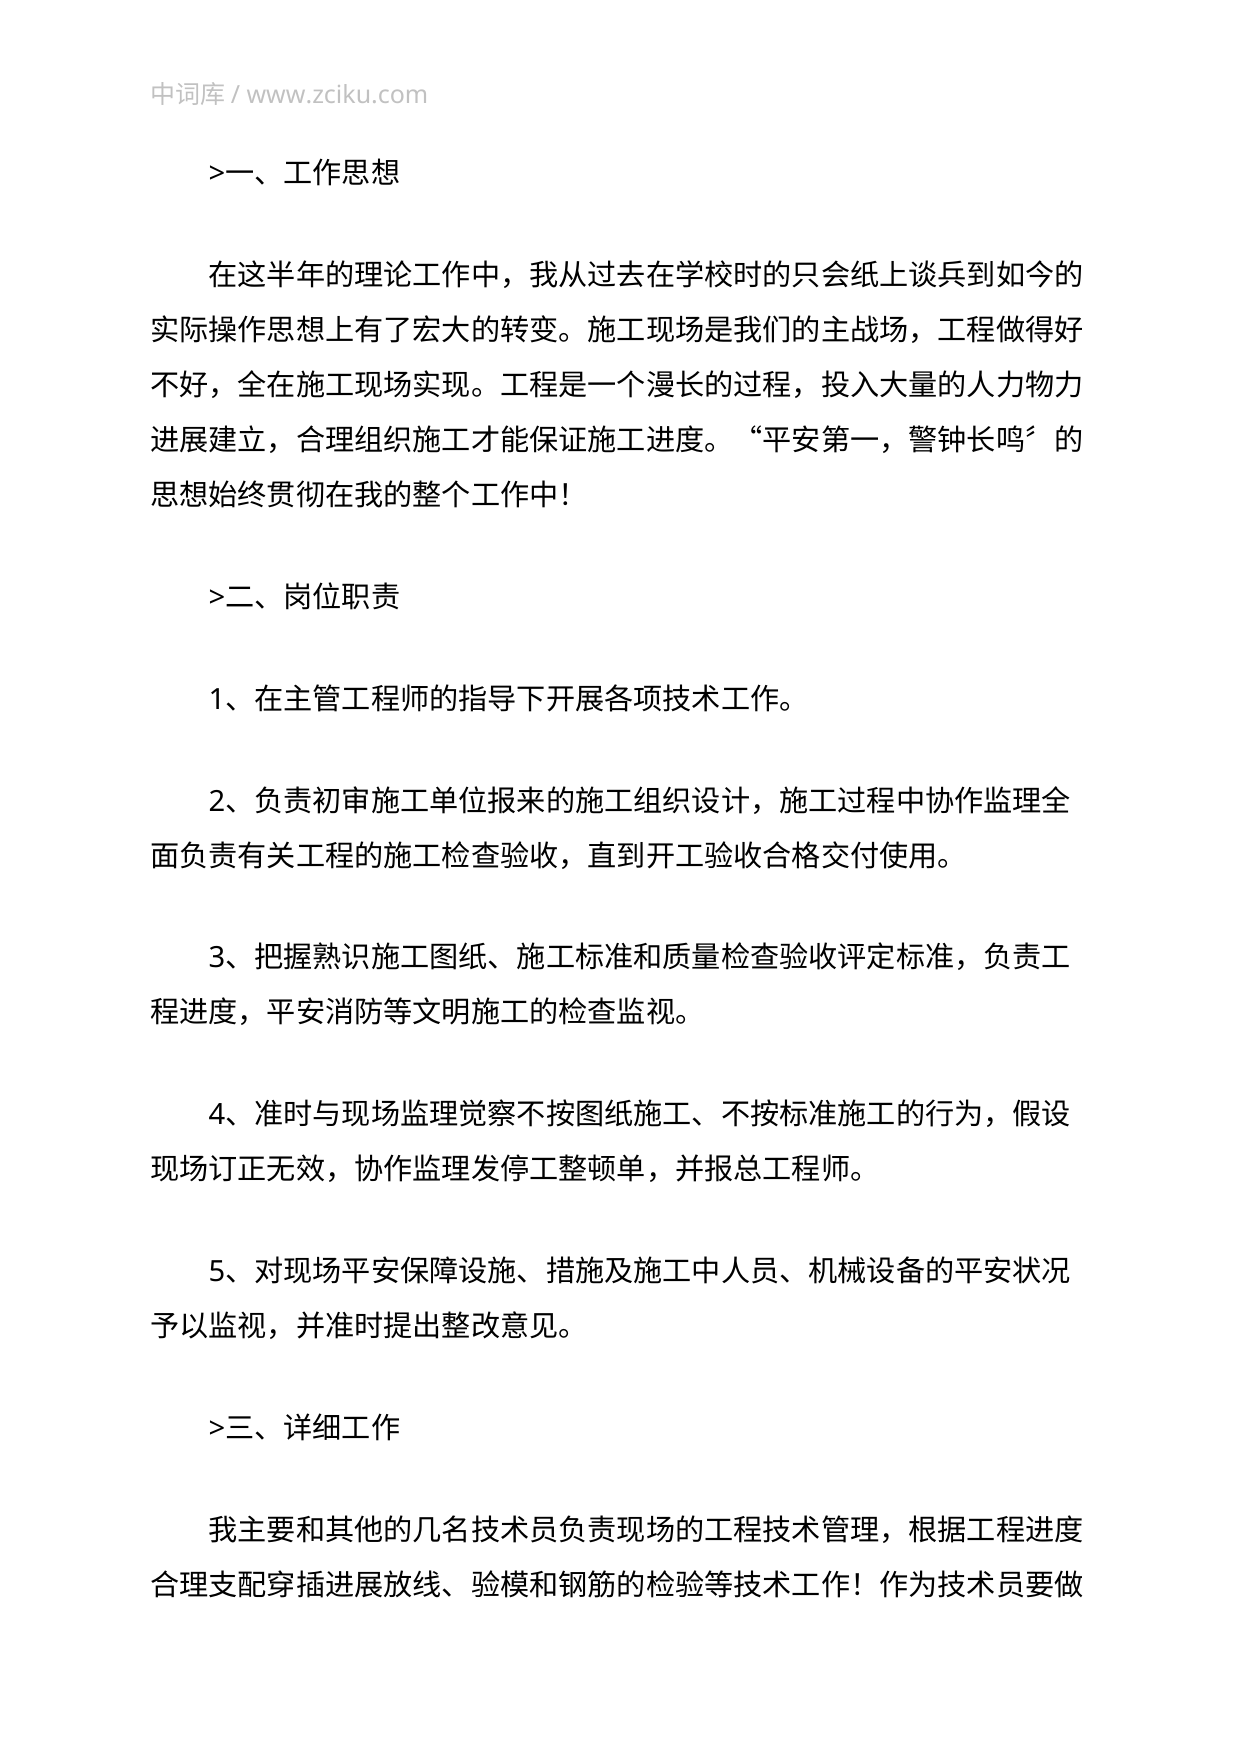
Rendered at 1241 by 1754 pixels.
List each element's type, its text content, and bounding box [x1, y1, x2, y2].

text 5、对现场平安保障设施、措施及施工中人员、机械设备的平安状况予以监视，并准时提出整改意见。 [150, 1248, 1090, 1345]
text 3、把握熟识施工图纸、施工标准和质量检查验收评定标准，负责工程进度，平安消防等文明施工的检查监视。 [150, 934, 1090, 1031]
text >二、岗位职责 [150, 573, 1090, 616]
text >一、工作思想 [150, 150, 1090, 192]
text 在这半年的理论工作中，我从过去在学校时的只会纸上谈兵到如今的实际操作思想上有了宏大的转变。施工现场是我们的主战场，工程做得好不好，全在施工现场实现。工程是一个漫长的过程，投入大量的人力物力进展建立，合理组织施工才能保证施工进度。“平安第一，警钟长鸣〞的思想始终贯彻在我的整个工作中！ [150, 252, 1090, 514]
text 1、在主管工程师的指导下开展各项技术工作。 [150, 675, 1090, 718]
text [150, 1506, 1090, 1603]
text >三、详细工作 [150, 1404, 1090, 1447]
text 4、准时与现场监理觉察不按图纸施工、不按标准施工的行为，假设现场订正无效，协作监理发停工整顿单，并报总工程师。 [150, 1091, 1090, 1188]
text 2、负责初审施工单位报来的施工组织设计，施工过程中协作监理全面负责有关工程的施工检查验收，直到开工验收合格交付使用。 [150, 777, 1090, 874]
